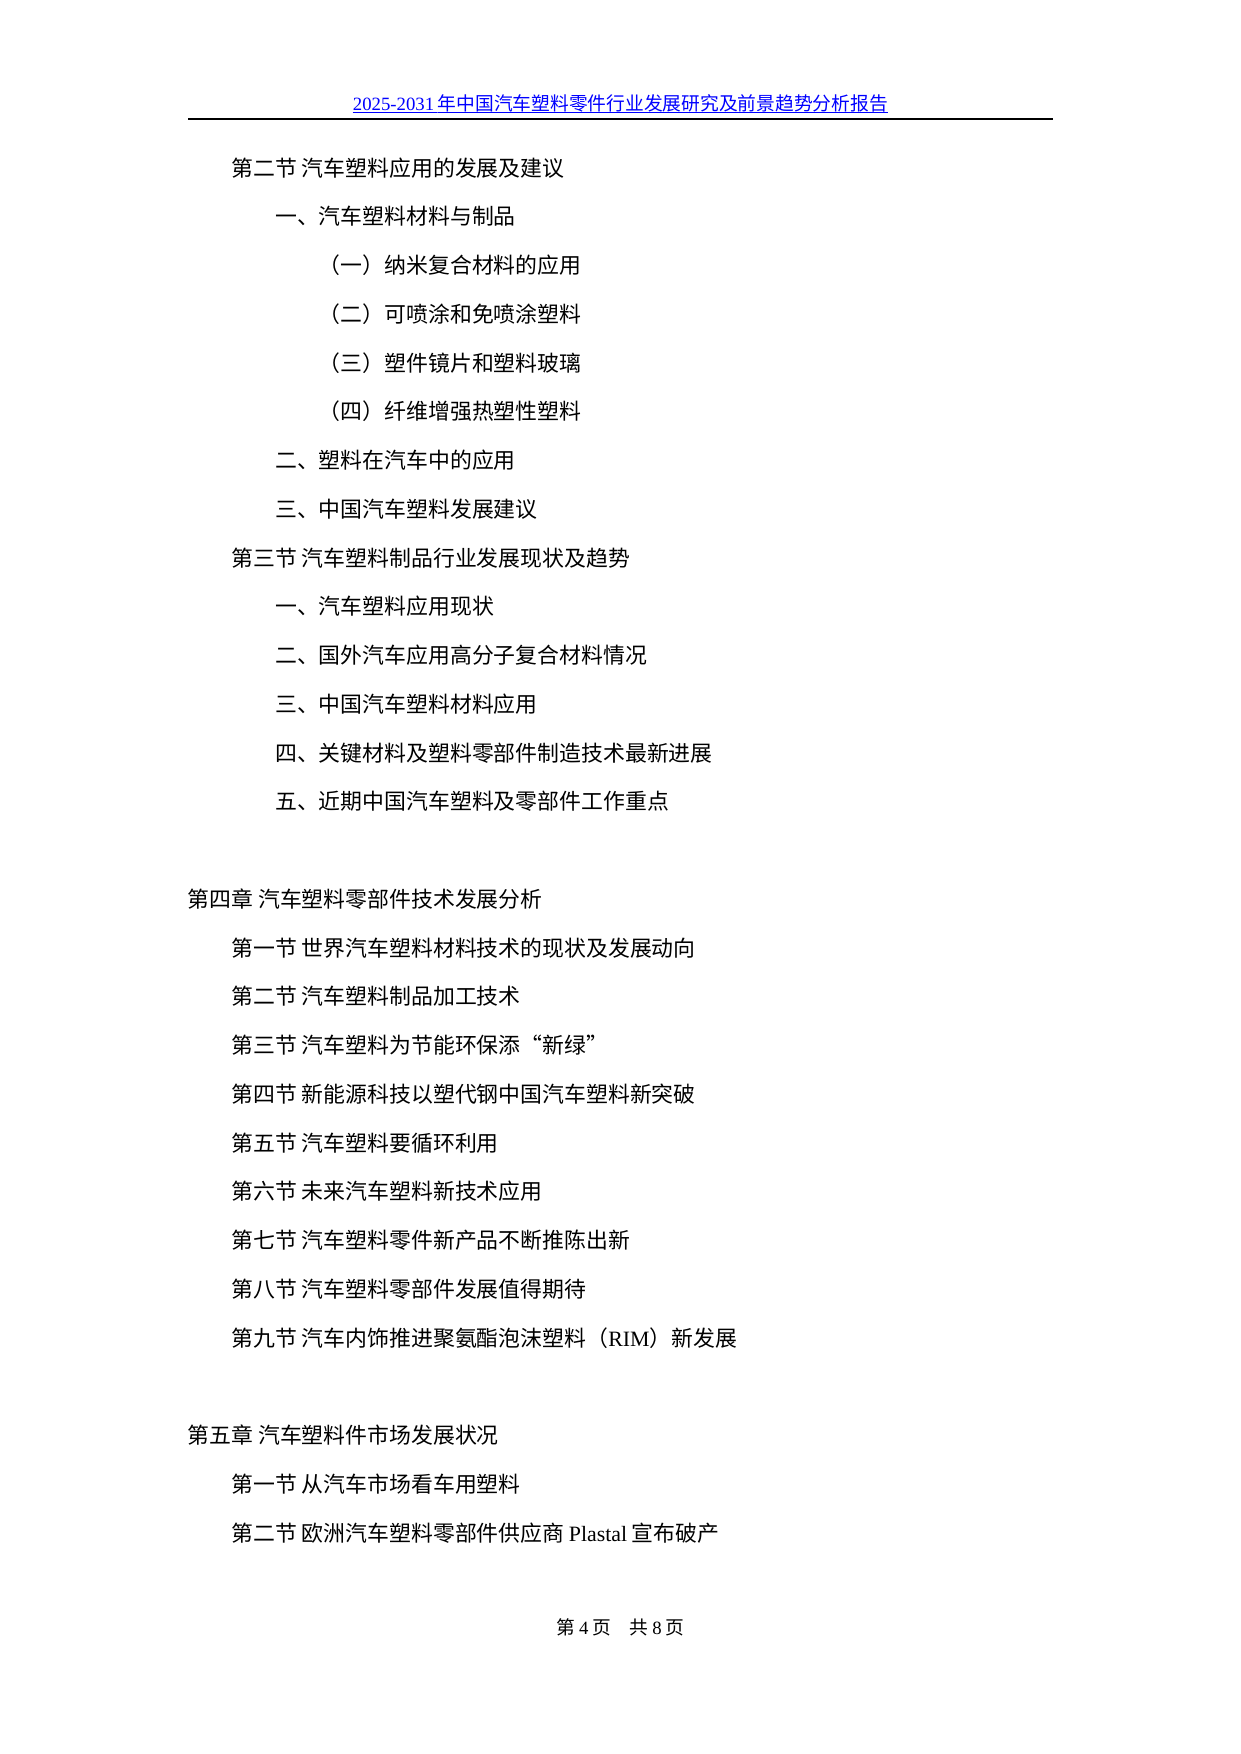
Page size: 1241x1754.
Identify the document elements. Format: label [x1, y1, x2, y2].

text [187, 150, 1053, 1548]
